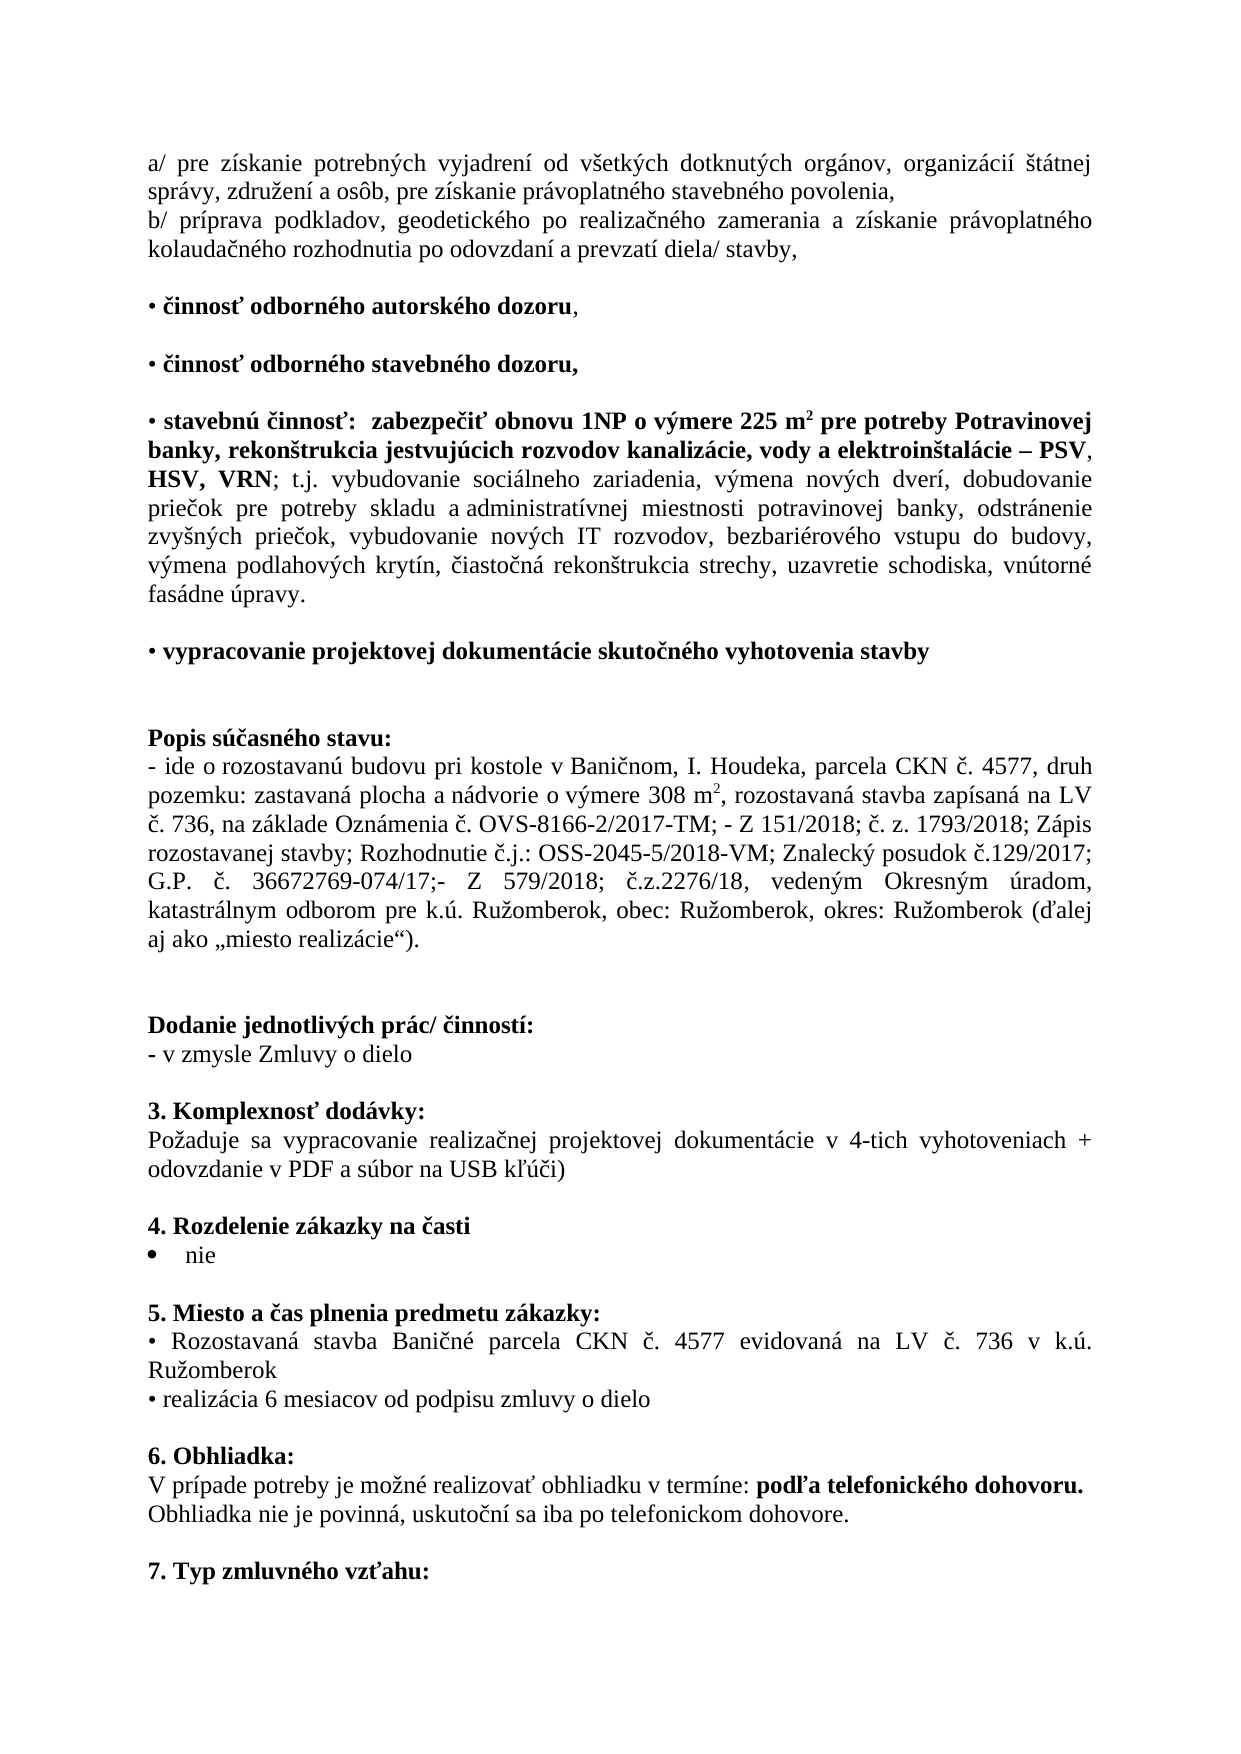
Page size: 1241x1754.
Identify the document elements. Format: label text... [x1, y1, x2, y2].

text • Rozostavaná stavba Baničné parcela CKN č. 4577 evidovaná na LV č. 736 v k.ú. Ružomberok [148, 1326, 1093, 1384]
text 7. Typ zmluvného vzťahu: [148, 1556, 1093, 1585]
text Popis súčasného stavu: [148, 723, 1093, 751]
text 5. Miesto a čas plnenia predmetu zákazky: [148, 1298, 1093, 1326]
text Dodanie jednotlivých prác/ činností: [148, 1010, 1093, 1039]
text 3. Komplexnosť dodávky: [148, 1096, 1093, 1125]
text • činnosť odborného stavebného dozoru, [148, 349, 1093, 378]
list nie [148, 1240, 1093, 1269]
text • činnosť odborného autorského dozoru, [148, 291, 1093, 320]
text • realizácia 6 mesiacov od podpisu zmluvy o dielo [148, 1384, 1093, 1413]
text - ide o rozostavanú budovu pri kostole v Baničnom, I. Houdeka, parcela CKN č. 4577, druh pozemku: zastavaná plocha a nádvorie o výmere 308 m2, rozostavaná stavba zapísaná na LV č. 736, na základe Oznámenia č. OVS-8166-2/2017-TM; - Z 151/2018; č. z. 1793/2018; Zápis rozostavanej stavby; Rozhodnutie č.j.: OSS-2045-5/2018-VM; Znalecký posudok č.129/2017; G.P. č. 36672769-074/17;- Z 579/2018; č.z.2276/18, vedeným Okresným úradom, katastrálnym odborom pre k.ú. Ružomberok, obec: Ružomberok, okres: Ružomberok (ďalej aj ako „miesto realizácie“). [148, 751, 1093, 953]
text - v zmysle Zmluvy o dielo [148, 1039, 1093, 1068]
text • vypracovanie projektovej dokumentácie skutočného vyhotovenia stavby [148, 636, 1093, 665]
text 4. Rozdelenie zákazky na časti [148, 1211, 1093, 1240]
text V prípade potreby je možné realizovať obhliadku v termíne: podľa telefonického dohovoru. [148, 1470, 1093, 1499]
text b/ príprava podkladov, geodetického po realizačného zamerania a získanie právoplatného kolaudačného rozhodnutia po odovzdaní a prevzatí diela/ stavby, [148, 205, 1093, 263]
text Obhliadka nie je povinná, uskutoční sa iba po telefonickom dohovore. [148, 1499, 1093, 1528]
text • stavebnú činnosť: zabezpečiť obnovu 1NP o výmere 225 m2 pre potreby Potravinovej banky, rekonštrukcia jestvujúcich rozvodov kanalizácie, vody a elektroinštalácie – PSV, HSV, VRN; t.j. vybudovanie sociálneho zariadenia, výmena nových dverí, dobudovanie priečok pre potreby skladu a administratívnej miestnosti potravinovej banky, odstránenie zvyšných priečok, vybudovanie nových IT rozvodov, bezbariérového vstupu do budovy, výmena podlahových krytín, čiastočná rekonštrukcia strechy, uzavretie schodiska, vnútorné fasádne úpravy. [148, 406, 1093, 608]
text 6. Obhliadka: [148, 1441, 1093, 1470]
text Požaduje sa vypracovanie realizačnej projektovej dokumentácie v 4-tich vyhotoveniach + odovzdanie v PDF a súbor na USB kľúči) [148, 1125, 1093, 1183]
text a/ pre získanie potrebných vyjadrení od všetkých dotknutých orgánov, organizácií štátnej správy, združení a osôb, pre získanie právoplatného stavebného povolenia, [148, 148, 1093, 205]
